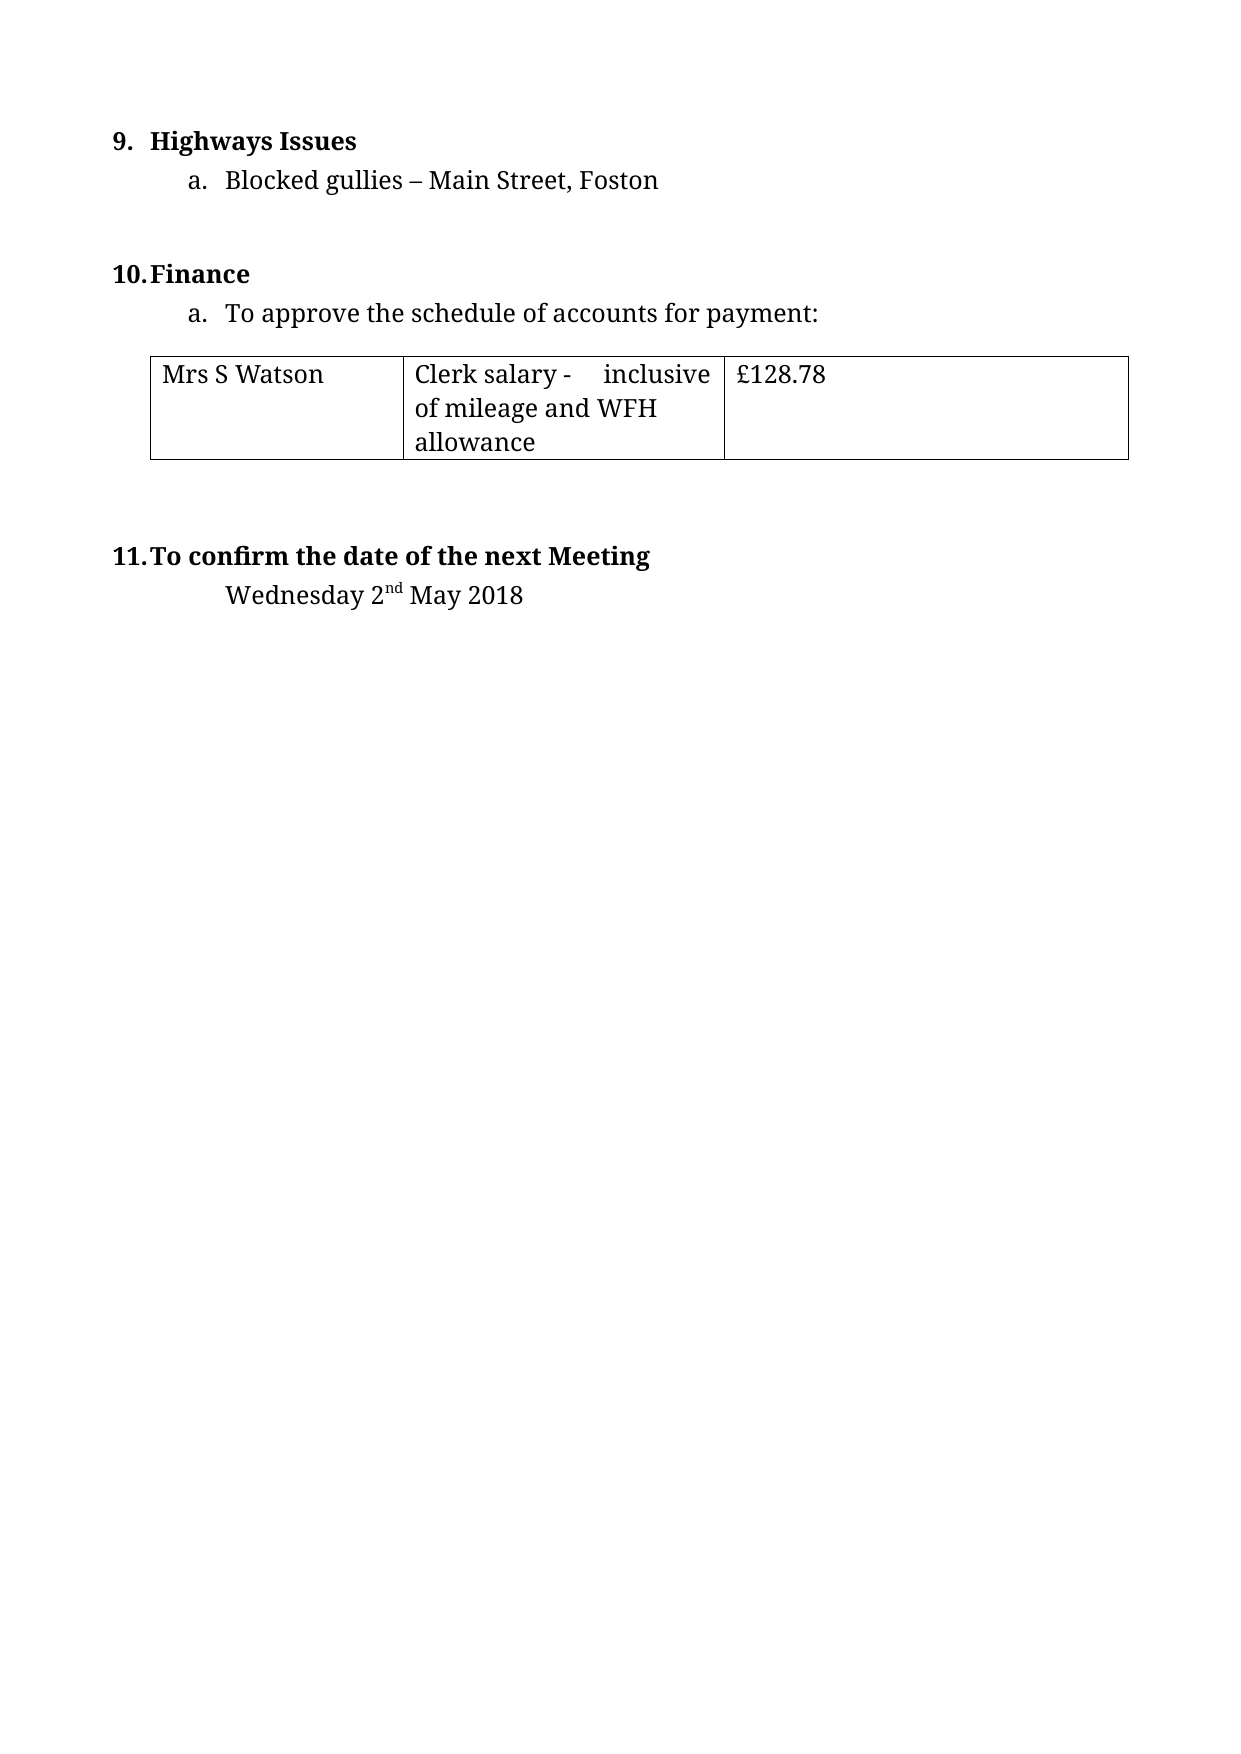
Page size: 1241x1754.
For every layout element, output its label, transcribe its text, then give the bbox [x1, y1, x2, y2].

list To approve the schedule of accounts for payment: [187, 296, 1165, 329]
list Highways Issues [112, 123, 1165, 157]
table_header Mrs S Watson [151, 357, 403, 459]
list Wednesday 2nd May 2018 [150, 577, 1165, 611]
list Blocked gullies – Main Street, Foston [187, 162, 1165, 196]
table_header Clerk salary - inclusive of mileage and WFH allowance [404, 357, 724, 459]
list Finance [112, 256, 1165, 290]
table_header £128.78 [725, 357, 1128, 459]
list To confirm the date of the next Meeting [112, 538, 1165, 572]
